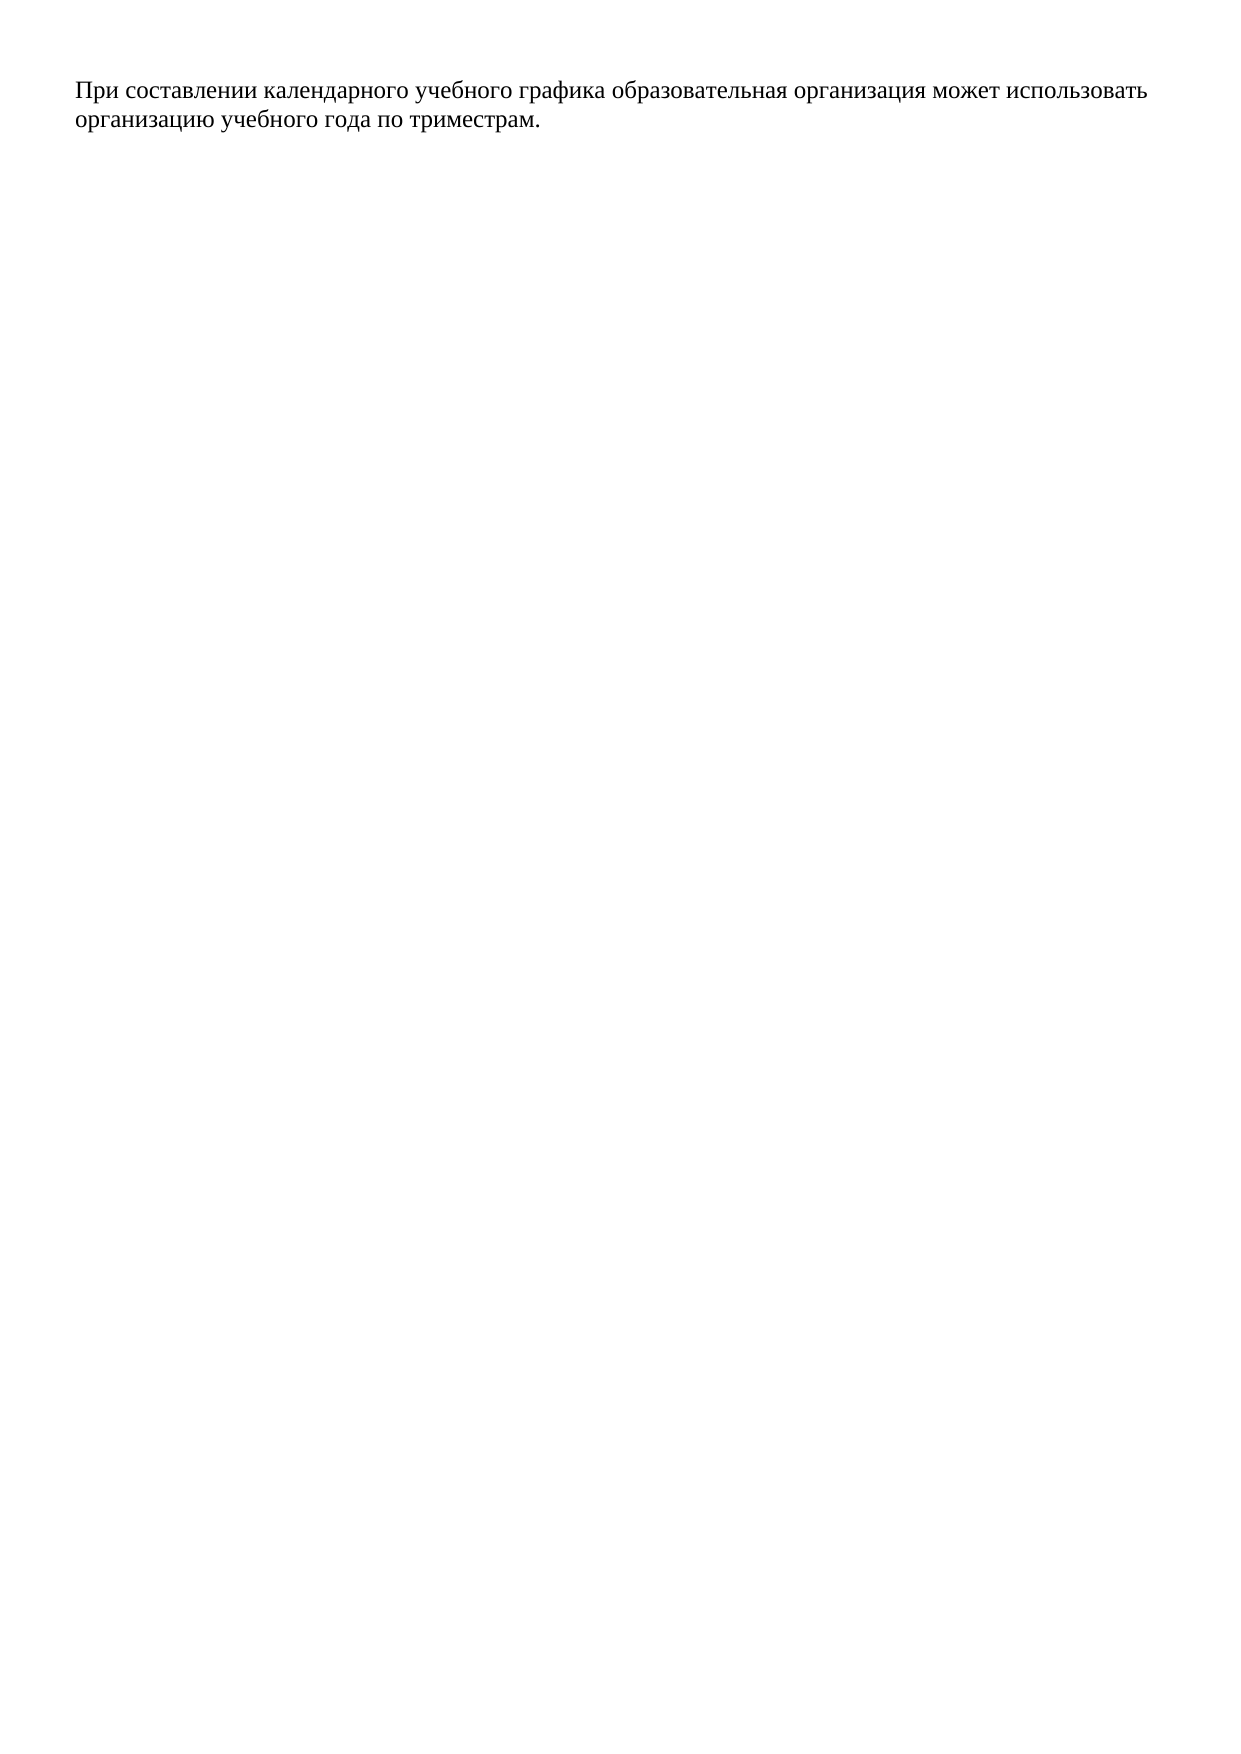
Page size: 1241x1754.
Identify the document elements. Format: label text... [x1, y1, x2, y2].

title При составлении календарного учебного графика образовательная организация может использовать организацию учебного года по триместрам. [75, 75, 1165, 132]
